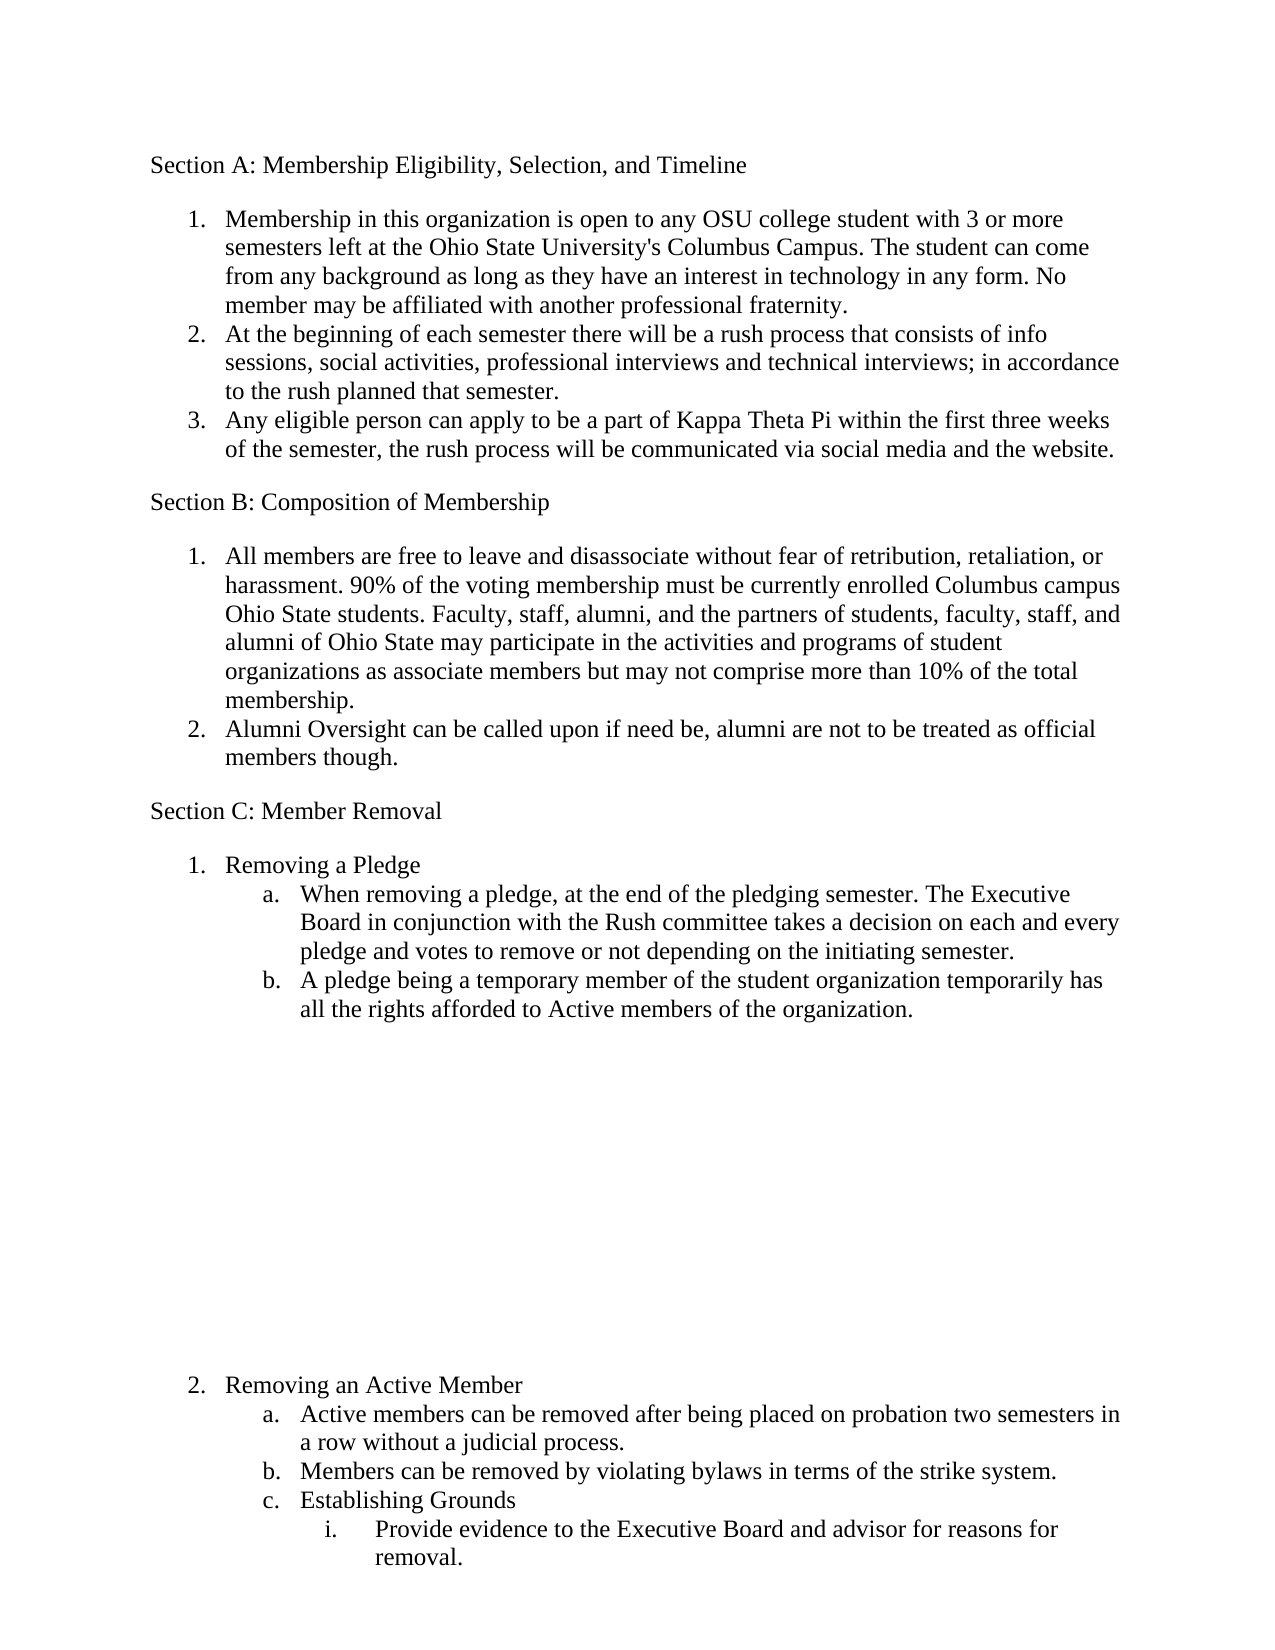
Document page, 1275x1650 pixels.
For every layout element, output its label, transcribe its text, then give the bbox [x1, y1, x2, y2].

list A pledge being a temporary member of the student organization temporarily has all the rights afforded to Active members of the organization. [262, 965, 1125, 1022]
list Members can be removed by violating bylaws in terms of the strike system. [262, 1456, 1125, 1485]
list Active members can be removed after being placed on probation two semesters in a row without a judicial process. [262, 1399, 1125, 1456]
list At the beginning of each semester there will be a rush process that consists of info sessions, social activities, professional interviews and technical interviews; in accordance to the rush planned that semester. [187, 319, 1125, 405]
list Establishing Grounds [262, 1485, 1125, 1514]
list Removing a Pledge [187, 850, 1125, 879]
list Provide evidence to the Executive Board and advisor for reasons for removal. [337, 1514, 1125, 1571]
list When removing a pledge, at the end of the pledging semester. The Executive Board in conjunction with the Rush committee takes a decision on each and every pledge and votes to remove or not depending on the initiating semester. [262, 879, 1125, 965]
list Removing an Active Member [187, 1370, 1125, 1399]
text Section B: Composition of Membership [150, 487, 1125, 516]
list Alumni Oversight can be called upon if need be, alumni are not to be treated as official members though. [187, 714, 1125, 771]
list All members are free to leave and disassociate without fear of retribution, retaliation, or harassment. 90% of the voting membership must be currently enrolled Columbus campus Ohio State students. Faculty, staff, alumni, and the partners of students, faculty, staff, and alumni of Ohio State may participate in the activities and programs of student organizations as associate members but may not comprise more than 10% of the total membership. [187, 541, 1125, 714]
list Membership in this organization is open to any OSU college student with 3 or more semesters left at the Ohio State University's Columbus Campus. The student can come from any background as long as they have an interest in technology in any form. No member may be affiliated with another professional fraternity. [187, 204, 1125, 319]
text Section A: Membership Eligibility, Selection, and Timeline [150, 150, 1125, 179]
list Any eligible person can apply to be a part of Kappa Theta Pi within the first three weeks of the semester, the rush process will be communicated via social media and the website. [187, 405, 1125, 462]
text Section C: Member Removal [150, 796, 1125, 825]
